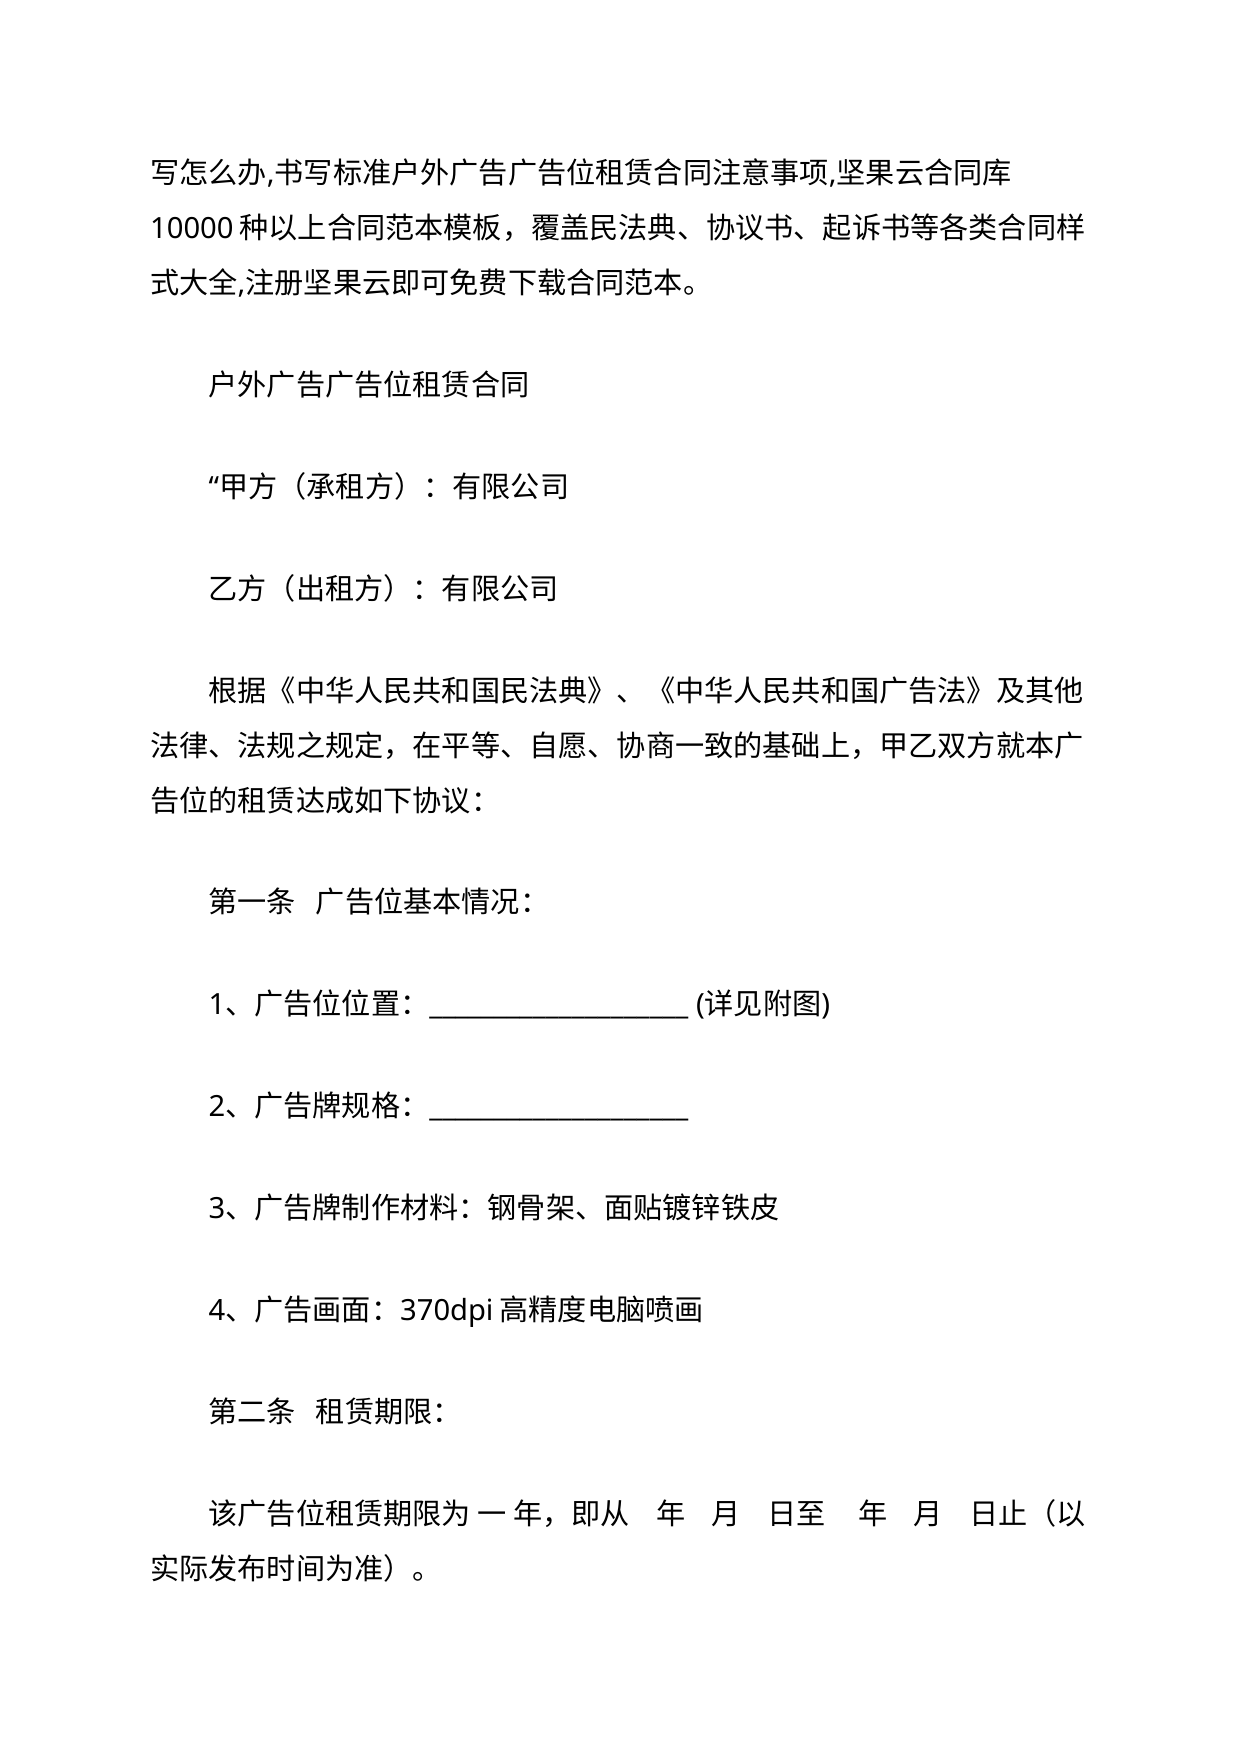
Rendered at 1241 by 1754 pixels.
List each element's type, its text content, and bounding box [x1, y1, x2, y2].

text 第二条 租赁期限： [150, 1389, 1090, 1431]
text 1、广告位位置：____________________ (详见附图) [150, 981, 1090, 1023]
text 3、广告牌制作材料：钢骨架、面贴镀锌铁皮 [150, 1185, 1090, 1227]
text 第一条 广告位基本情况： [150, 879, 1090, 921]
text 户外广告广告位租赁合同 [150, 362, 1090, 404]
text 乙方（出租方）：有限公司 [150, 566, 1090, 608]
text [150, 150, 1090, 302]
text 4、广告画面：370dpi高精度电脑喷画 [150, 1287, 1090, 1329]
text 该广告位租赁期限为 一 年，即从 年 月 日至 年 月 日止（以实际发布时间为准）。 [150, 1491, 1090, 1588]
text 根据《中华人民共和国民法典》、《中华人民共和国广告法》及其他法律、法规之规定，在平等、自愿、协商一致的基础上，甲乙双方就本广告位的租赁达成如下协议： [150, 667, 1090, 819]
text “甲方（承租方）：有限公司 [150, 464, 1090, 506]
text 2、广告牌规格：____________________ [150, 1083, 1090, 1125]
